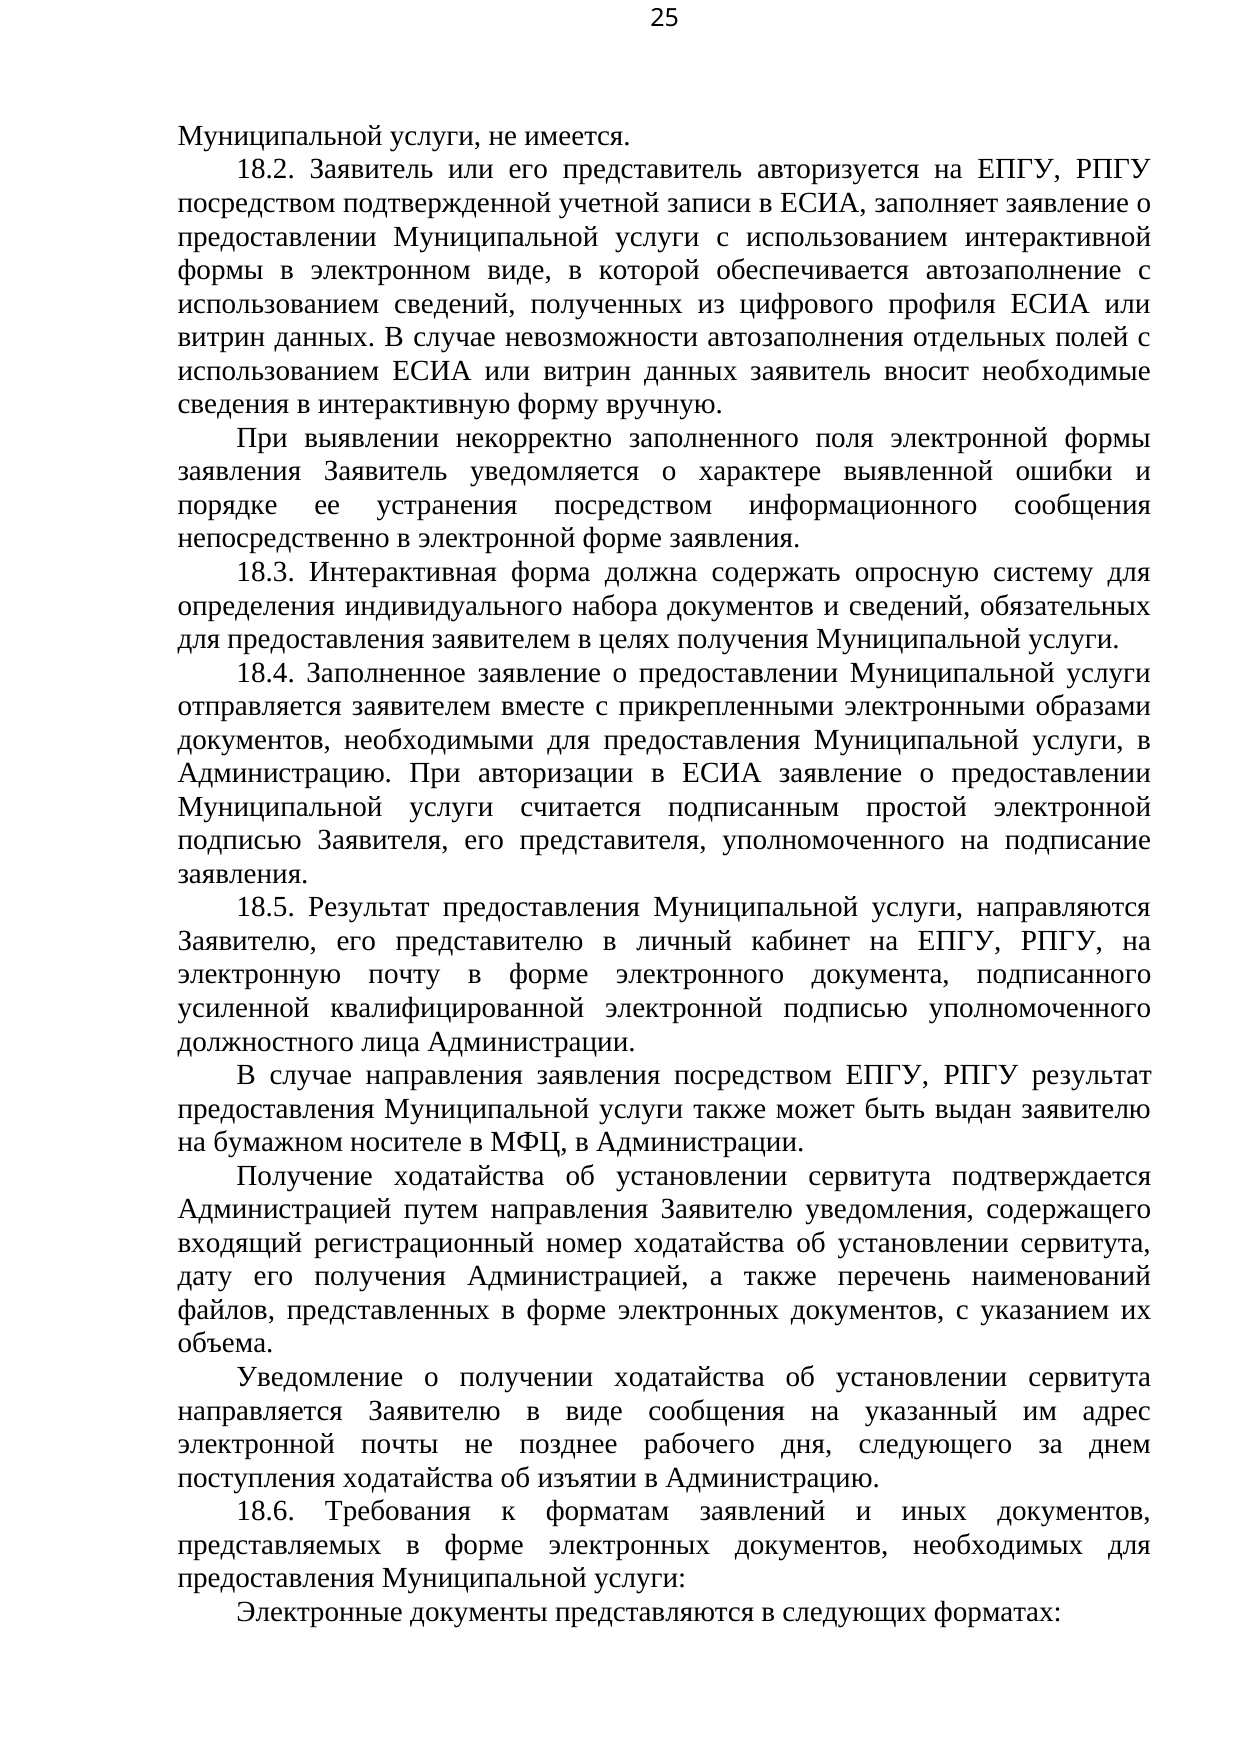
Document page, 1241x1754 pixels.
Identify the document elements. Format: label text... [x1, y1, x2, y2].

text 18.3. Интерактивная форма должна содержать опросную систему для определения индивидуального набора документов и сведений, обязательных для предоставления заявителем в целях получения Муниципальной услуги. [177, 554, 1152, 655]
text Электронные документы представляются в следующих форматах: [177, 1594, 1152, 1627]
text 18.2. Заявитель или его представитель авторизуется на ЕПГУ, РПГУ посредством подтвержденной учетной записи в ЕСИА, заполняет заявление о предоставлении Муниципальной услуги с использованием интерактивной формы в электронном виде, в которой обеспечивается автозаполнение с использованием сведений, полученных из цифрового профиля ЕСИА или витрин данных. В случае невозможности автозаполнения отдельных полей с использованием ЕСИА или витрин данных заявитель вносит необходимые сведения в интерактивную форму вручную. [177, 152, 1152, 420]
text 18.4. Заполненное заявление о предоставлении Муниципальной услуги отправляется заявителем вместе с прикрепленными электронными образами документов, необходимыми для предоставления Муниципальной услуги, в Администрацию. При авторизации в ЕСИА заявление о предоставлении Муниципальной услуги считается подписанным простой электронной подписью Заявителя, его представителя, уполномоченного на подписание заявления. [177, 655, 1152, 889]
text В случае направления заявления посредством ЕПГУ, РПГУ результат предоставления Муниципальной услуги также может быть выдан заявителю на бумажном носителе в МФЦ, в Администрации. [177, 1057, 1152, 1158]
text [177, 118, 1152, 152]
text Получение ходатайства об установлении сервитута подтверждается Администрацией путем направления Заявителю уведомления, содержащего входящий регистрационный номер ходатайства об установлении сервитута, дату его получения Администрацией, а также перечень наименований файлов, представленных в форме электронных документов, с указанием их объема. [177, 1158, 1152, 1359]
text При выявлении некорректно заполненного поля электронной формы заявления Заявитель уведомляется о характере выявленной ошибки и порядке ее устранения посредством информационного сообщения непосредственно в электронной форме заявления. [177, 420, 1152, 554]
text Уведомление о получении ходатайства об установлении сервитута направляется Заявителю в виде сообщения на указанный им адрес электронной почты не позднее рабочего дня, следующего за днем поступления ходатайства об изъятии в Администрацию. [177, 1359, 1152, 1493]
text 18.5. Результат предоставления Муниципальной услуги, направляются Заявителю, его представителю в личный кабинет на ЕПГУ, РПГУ, на электронную почту в форме электронного документа, подписанного усиленной квалифицированной электронной подписью уполномоченного должностного лица Администрации. [177, 889, 1152, 1057]
text 18.6. Требования к форматам заявлений и иных документов, представляемых в форме электронных документов, необходимых для предоставления Муниципальной услуги: [177, 1493, 1152, 1594]
